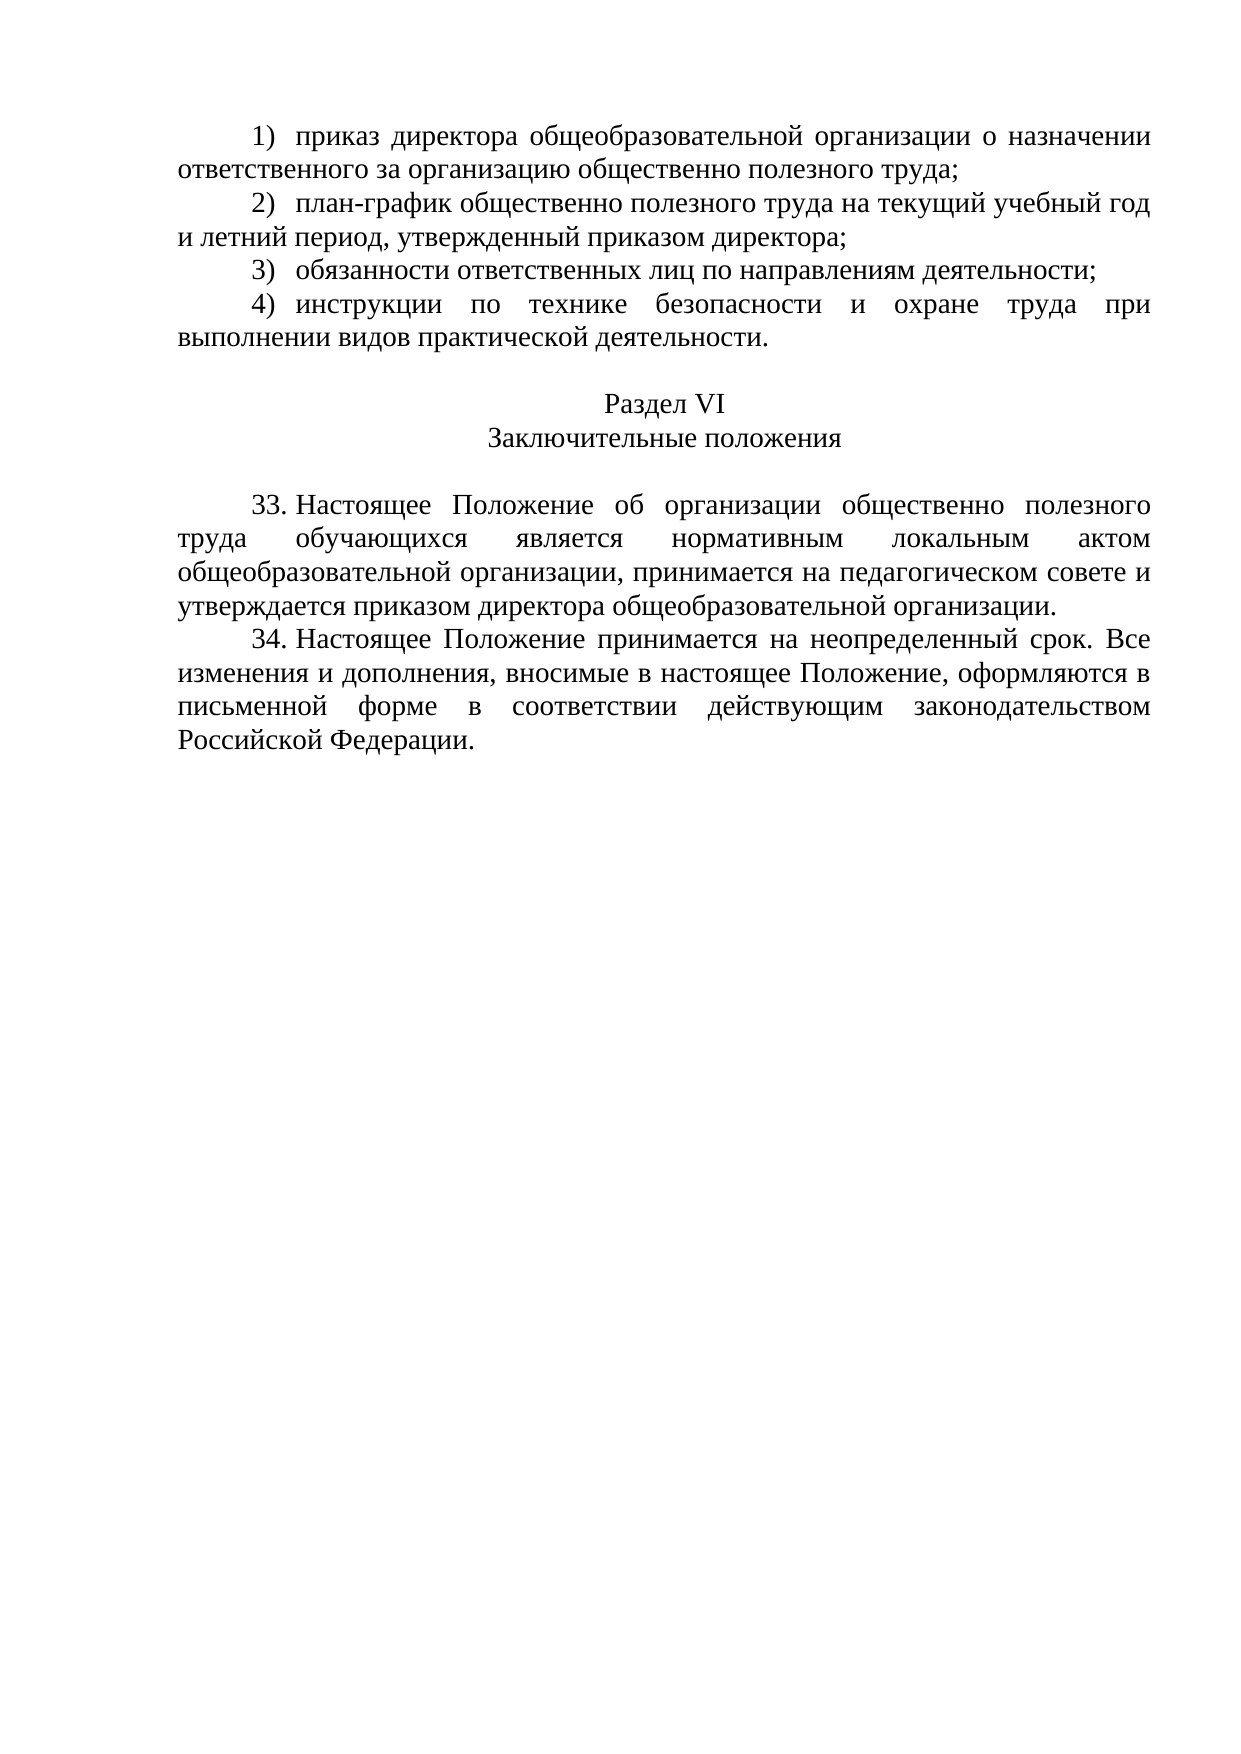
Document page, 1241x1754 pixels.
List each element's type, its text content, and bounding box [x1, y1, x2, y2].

list инструкции по технике безопасности и охране труда при выполнении видов практической деятельности. [177, 286, 1152, 353]
list Настоящее Положение принимается на неопределенный срок. Все изменения и дополнения, вносимые в настоящее Положение, оформляются в письменной форме в соответствии действующим законодательством Российской Федерации. [177, 621, 1152, 755]
text Раздел VI [177, 386, 1152, 420]
list приказ директора общеобразовательной организации о назначении ответственного за организацию общественно полезного труда; [177, 118, 1152, 185]
list обязанности ответственных лиц по направлениям деятельности; [177, 252, 1152, 286]
list план-график общественно полезного труда на текущий учебный год и летний период, утвержденный приказом директора; [177, 185, 1152, 252]
text Заключительные положения [177, 420, 1152, 453]
list Настоящее Положение об организации общественно полезного труда обучающихся является нормативным локальным актом общеобразовательной организации, принимается на педагогическом совете и утверждается приказом директора общеобразовательной организации. [177, 487, 1152, 621]
